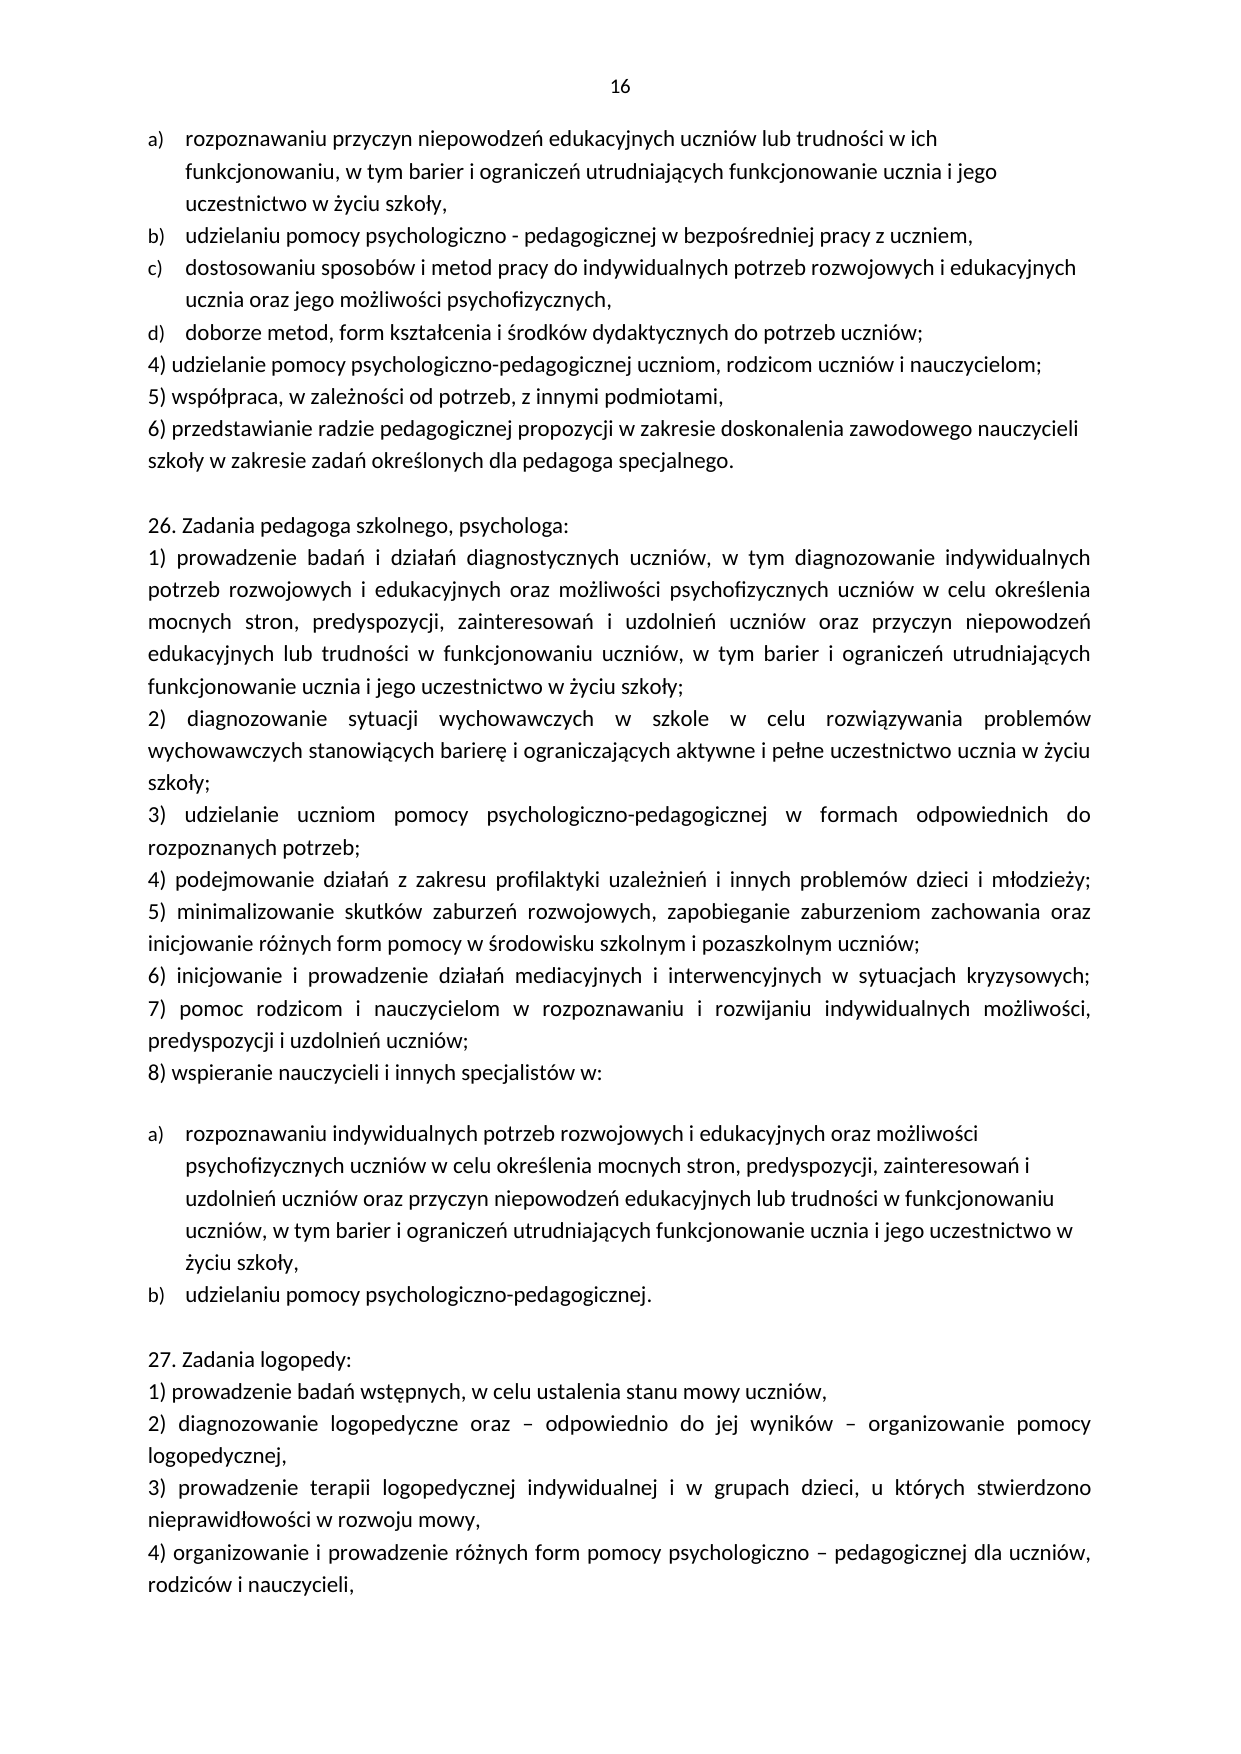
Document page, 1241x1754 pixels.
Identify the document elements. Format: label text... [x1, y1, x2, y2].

text 5) współpraca, w zależności od potrzeb, z innymi podmiotami, [148, 382, 1093, 410]
text 26. Zadania pedagoga szkolnego, psychologa: [148, 511, 1093, 539]
text 6) inicjowanie i prowadzenie działań mediacyjnych i interwencyjnych w sytuacjach kryzysowych; 7) pomoc rodzicom i nauczycielom w rozpoznawaniu i rozwijaniu indywidualnych możliwości, predyspozycji i uzdolnień uczniów; [148, 961, 1093, 1054]
text 4) udzielanie pomocy psychologiczno-pedagogicznej uczniom, rodzicom uczniów i nauczycielom; [148, 350, 1093, 378]
list doborze metod, form kształcenia i środków dydaktycznych do potrzeb uczniów; [148, 318, 1093, 346]
text 3) udzielanie uczniom pomocy psychologiczno-pedagogicznej w formach odpowiednich do rozpoznanych potrzeb; [148, 801, 1093, 861]
text 8) wspieranie nauczycieli i innych specjalistów w: [148, 1058, 1093, 1086]
text 6) przedstawianie radzie pedagogicznej propozycji w zakresie doskonalenia zawodowego nauczycieli szkoły w zakresie zadań określonych dla pedagoga specjalnego. [148, 414, 1093, 474]
text 2) diagnozowanie sytuacji wychowawczych w szkole w celu rozwiązywania problemów wychowawczych stanowiących barierę i ograniczających aktywne i pełne uczestnictwo ucznia w życiu szkoły; [148, 704, 1093, 796]
text 1) prowadzenie badań wstępnych, w celu ustalenia stanu mowy uczniów, [148, 1377, 1093, 1405]
list udzielaniu pomocy psychologiczno - pedagogicznej w bezpośredniej pracy z uczniem, [148, 221, 1093, 249]
text 2) diagnozowanie logopedyczne oraz – odpowiednio do jej wyników – organizowanie pomocy logopedycznej, [148, 1409, 1093, 1469]
text 1) prowadzenie badań i działań diagnostycznych uczniów, w tym diagnozowanie indywidualnych potrzeb rozwojowych i edukacyjnych oraz możliwości psychofizycznych uczniów w celu określenia mocnych stron, predyspozycji, zainteresowań i uzdolnień uczniów oraz przyczyn niepowodzeń edukacyjnych lub trudności w funkcjonowaniu uczniów, w tym barier i ograniczeń utrudniających funkcjonowanie ucznia i jego uczestnictwo w życiu szkoły; [148, 543, 1093, 700]
text 3) prowadzenie terapii logopedycznej indywidualnej i w grupach dzieci, u których stwierdzono nieprawidłowości w rozwoju mowy, [148, 1473, 1093, 1534]
text 4) podejmowanie działań z zakresu profilaktyki uzależnień i innych problemów dzieci i młodzieży; 5) minimalizowanie skutków zaburzeń rozwojowych, zapobieganie zaburzeniom zachowania oraz inicjowanie różnych form pomocy w środowisku szkolnym i pozaszkolnym uczniów; [148, 865, 1093, 957]
list rozpoznawaniu przyczyn niepowodzeń edukacyjnych uczniów lub trudności w ich funkcjonowaniu, w tym barier i ograniczeń utrudniających funkcjonowanie ucznia i jego uczestnictwo w życiu szkoły, [148, 124, 1093, 217]
list rozpoznawaniu indywidualnych potrzeb rozwojowych i edukacyjnych oraz możliwości psychofizycznych uczniów w celu określenia mocnych stron, predyspozycji, zainteresowań i uzdolnień uczniów oraz przyczyn niepowodzeń edukacyjnych lub trudności w funkcjonowaniu uczniów, w tym barier i ograniczeń utrudniających funkcjonowanie ucznia i jego uczestnictwo w życiu szkoły, [148, 1119, 1093, 1276]
list udzielaniu pomocy psychologiczno-pedagogicznej. [148, 1280, 1093, 1341]
text 4) organizowanie i prowadzenie różnych form pomocy psychologiczno – pedagogicznej dla uczniów, rodziców i nauczycieli, [148, 1538, 1093, 1598]
text 27. Zadania logopedy: [148, 1345, 1093, 1373]
list dostosowaniu sposobów i metod pracy do indywidualnych potrzeb rozwojowych i edukacyjnych ucznia oraz jego możliwości psychofizycznych, [148, 253, 1093, 313]
